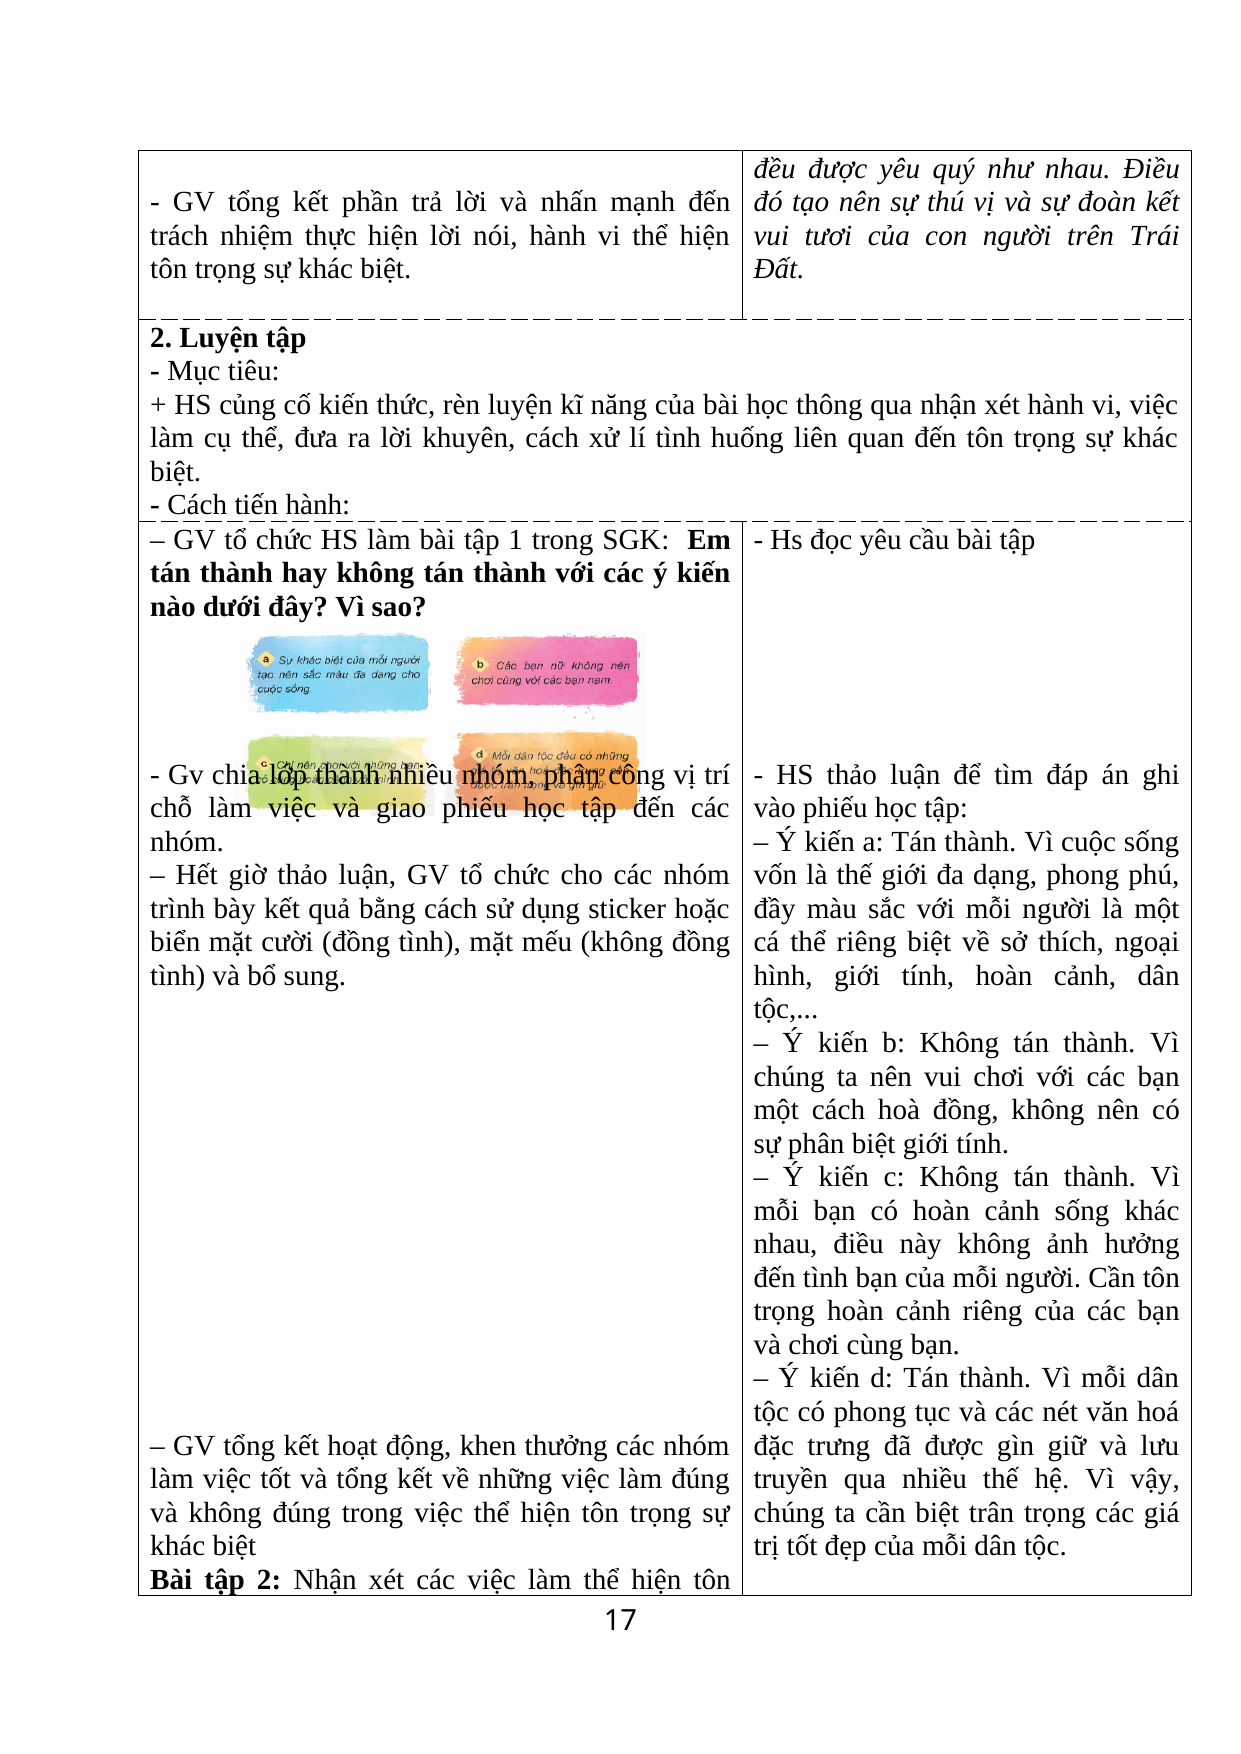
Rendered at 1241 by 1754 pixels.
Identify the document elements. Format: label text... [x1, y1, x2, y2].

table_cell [139, 521, 742, 1595]
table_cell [139, 151, 742, 319]
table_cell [743, 521, 1191, 1595]
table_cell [743, 151, 1191, 319]
table_cell 2. Luyện tập - Mục tiêu: + HS củng cố kiến thức, rèn luyện kĩ năng của bài học thông qua nhận xét hành vi, việc làm cụ thể, đưa ra lời khuyên, cách xử lí tình huống liên quan đến tôn trọng sự khác biệt. - Cách tiến hành: [139, 319, 1191, 521]
